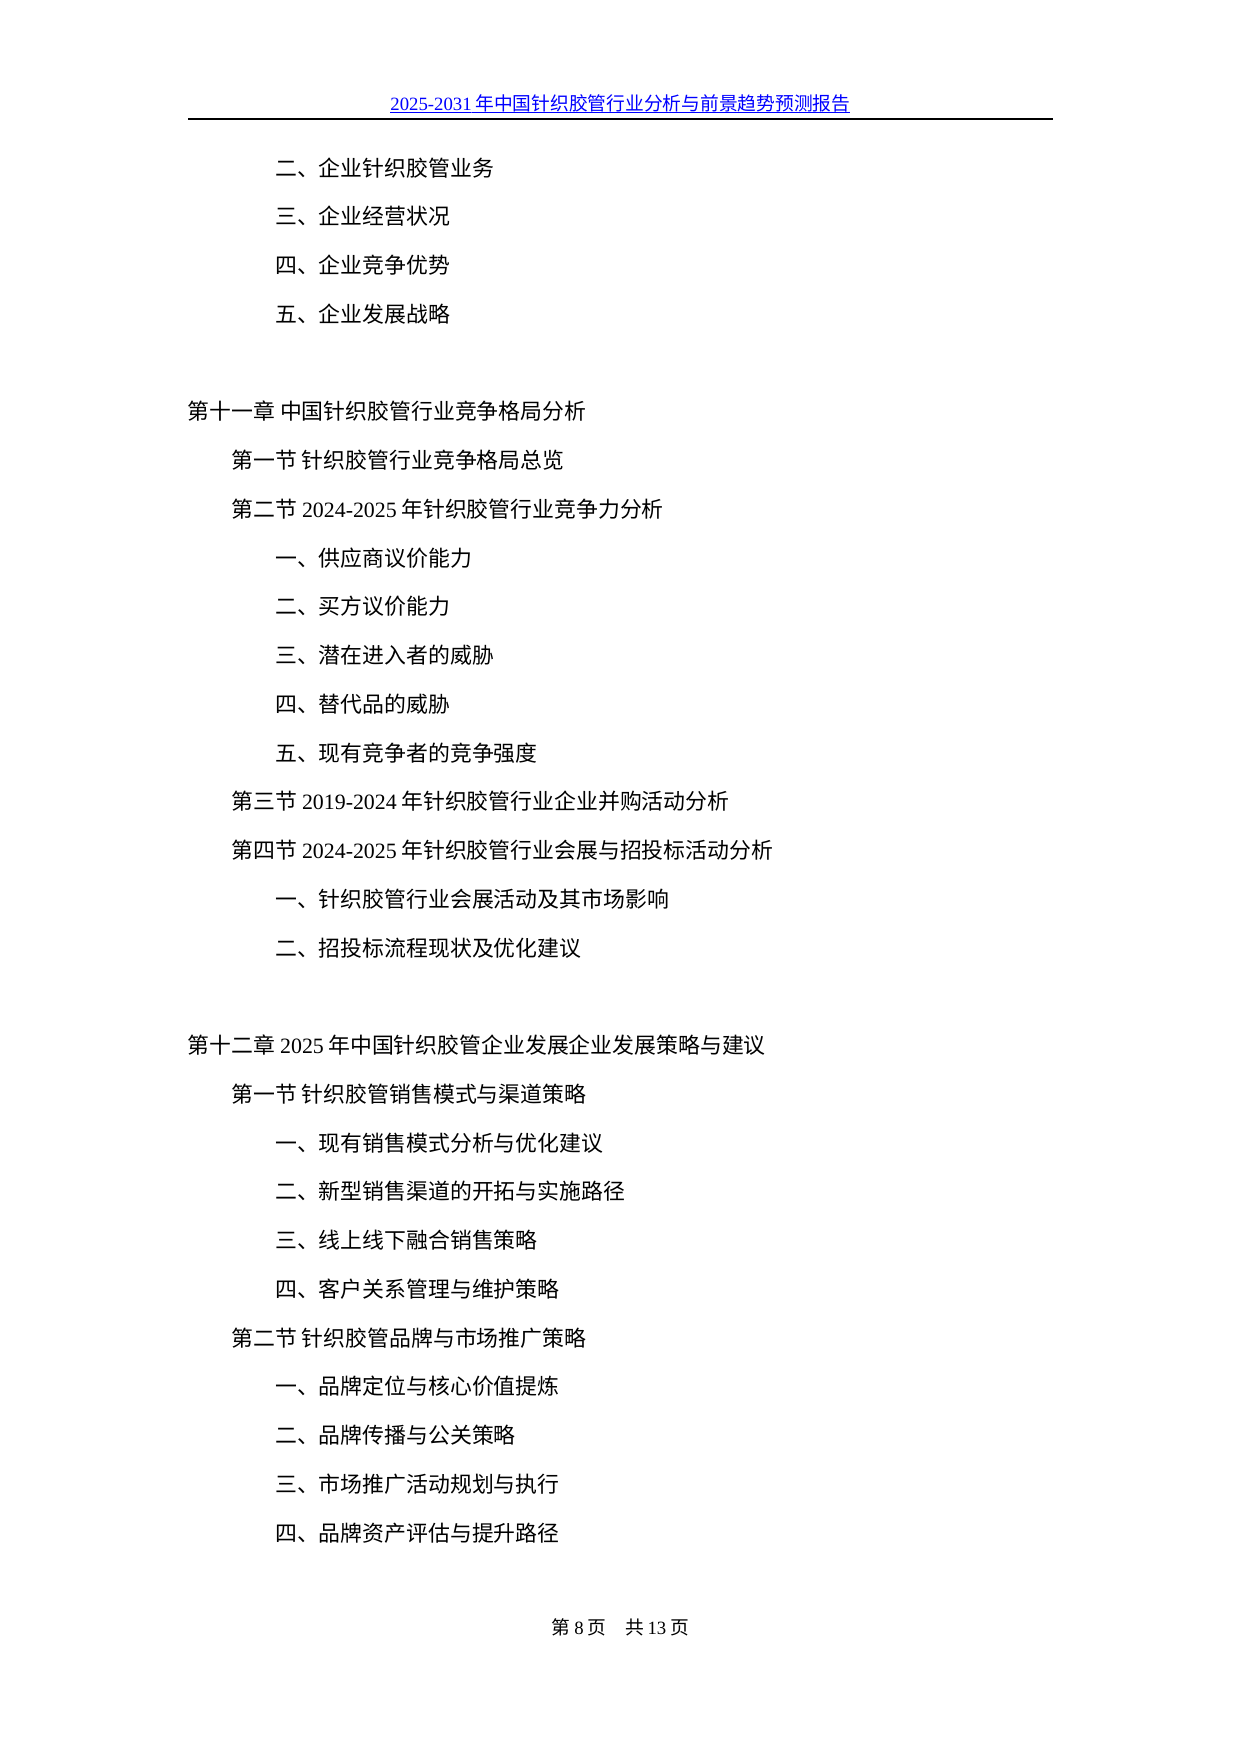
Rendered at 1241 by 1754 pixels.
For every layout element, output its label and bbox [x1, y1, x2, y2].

text [187, 150, 1053, 1548]
